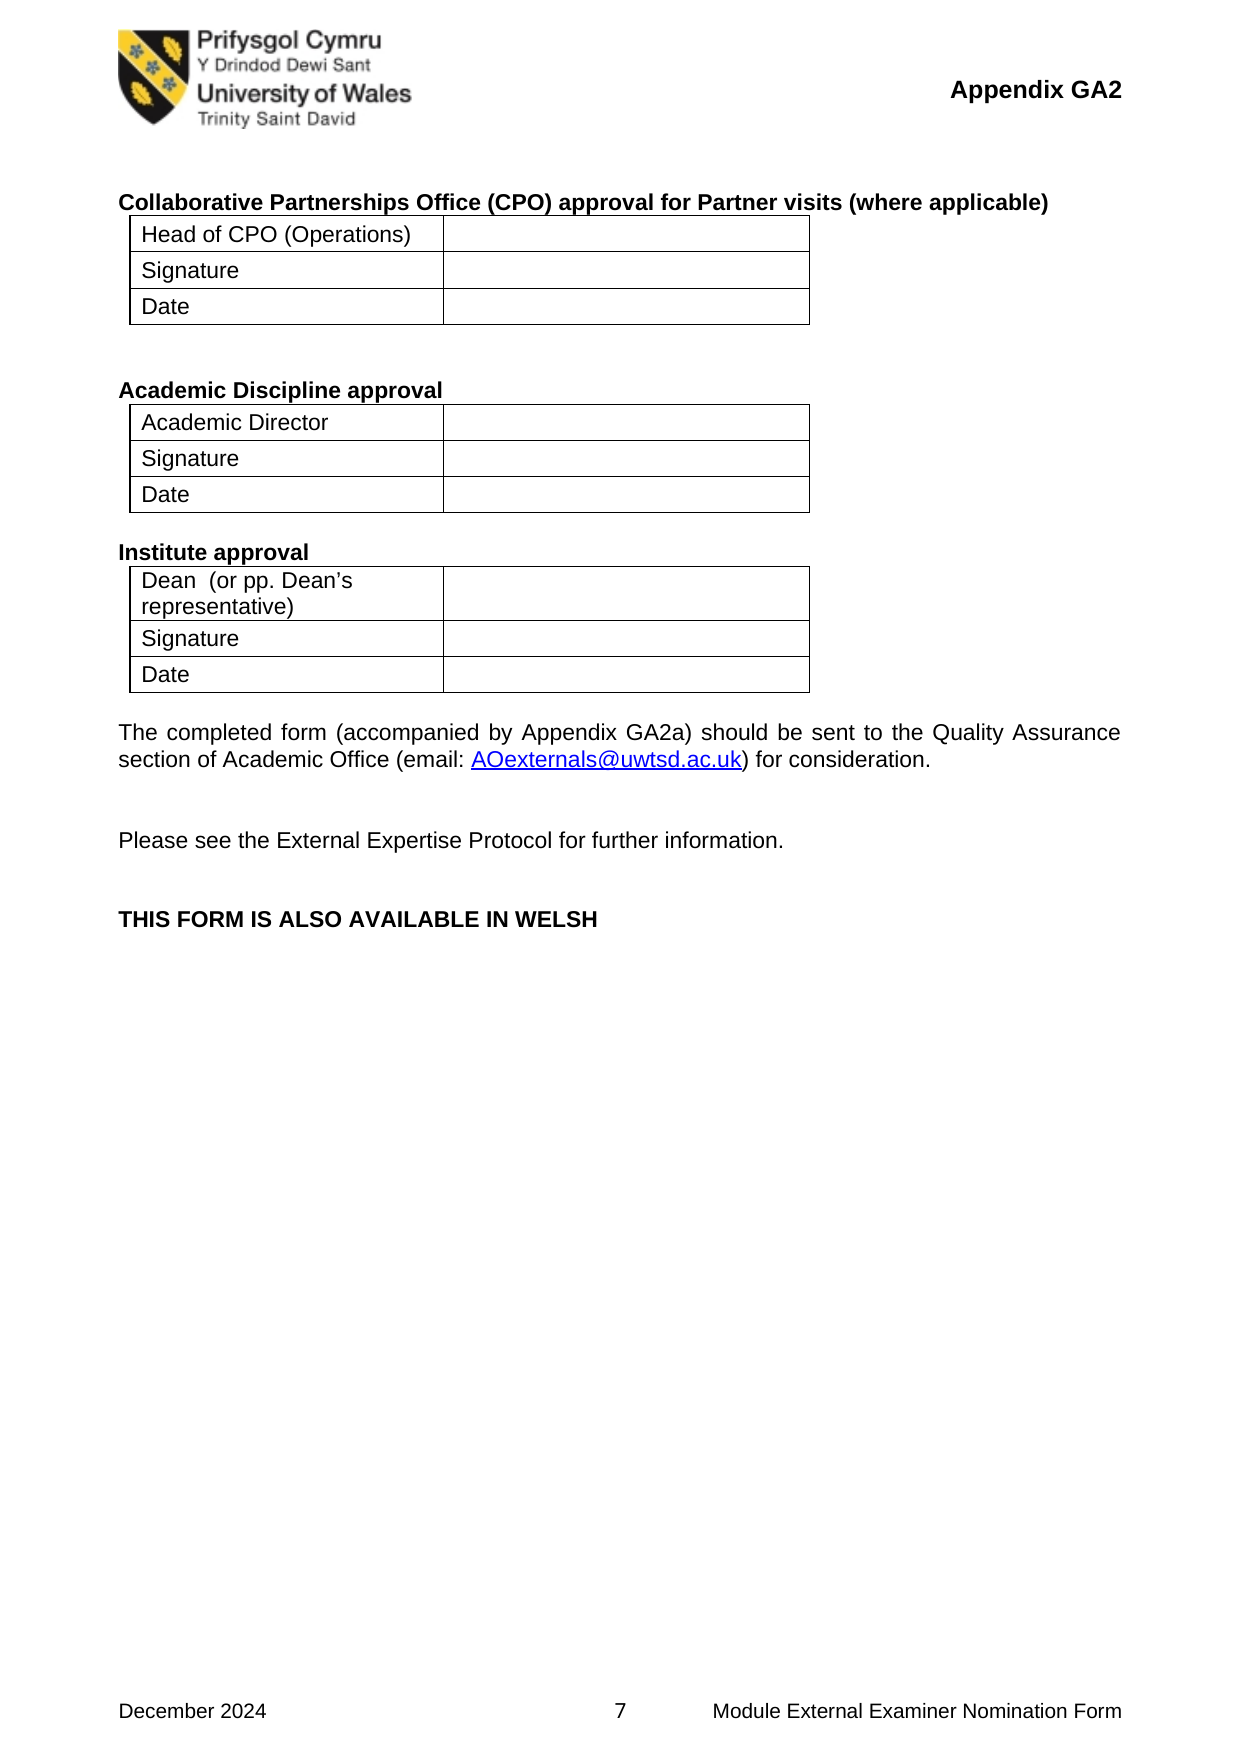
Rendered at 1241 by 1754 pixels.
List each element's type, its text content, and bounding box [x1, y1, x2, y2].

table_cell Date [131, 289, 443, 323]
text Institute approval [118, 539, 1122, 566]
text THIS FORM IS ALSO AVAILABLE IN WELSH [118, 906, 1122, 932]
table_cell [444, 621, 809, 656]
table_cell Signature [131, 441, 443, 476]
table_cell Signature [131, 621, 443, 656]
table_cell Signature [131, 252, 443, 287]
table_cell [444, 657, 809, 692]
table_cell Date [131, 657, 443, 692]
text Please see the External Expertise Protocol for further information. [118, 827, 1122, 853]
table_header [444, 216, 809, 251]
table_cell Date [131, 477, 443, 512]
picture [118, 29, 412, 129]
text The completed form (accompanied by Appendix GA2a) should be sent to the Quality Assurance section of Academic Office (email: AOexternals@uwtsd.ac.uk) for consideration. [118, 719, 1122, 772]
table_header [444, 567, 809, 619]
table_cell [444, 477, 809, 512]
text Academic Discipline approval [118, 377, 1122, 404]
table_cell [444, 289, 809, 323]
table_cell [444, 441, 809, 476]
table_cell [444, 252, 809, 287]
table_header Head of CPO (Operations) [131, 216, 443, 251]
table_header Academic Director [131, 405, 443, 440]
table_header [444, 405, 809, 440]
text Collaborative Partnerships Office (CPO) approval for Partner visits (where applicable) [118, 189, 1122, 215]
table_header Dean (or pp. Dean’s representative) [131, 567, 443, 619]
